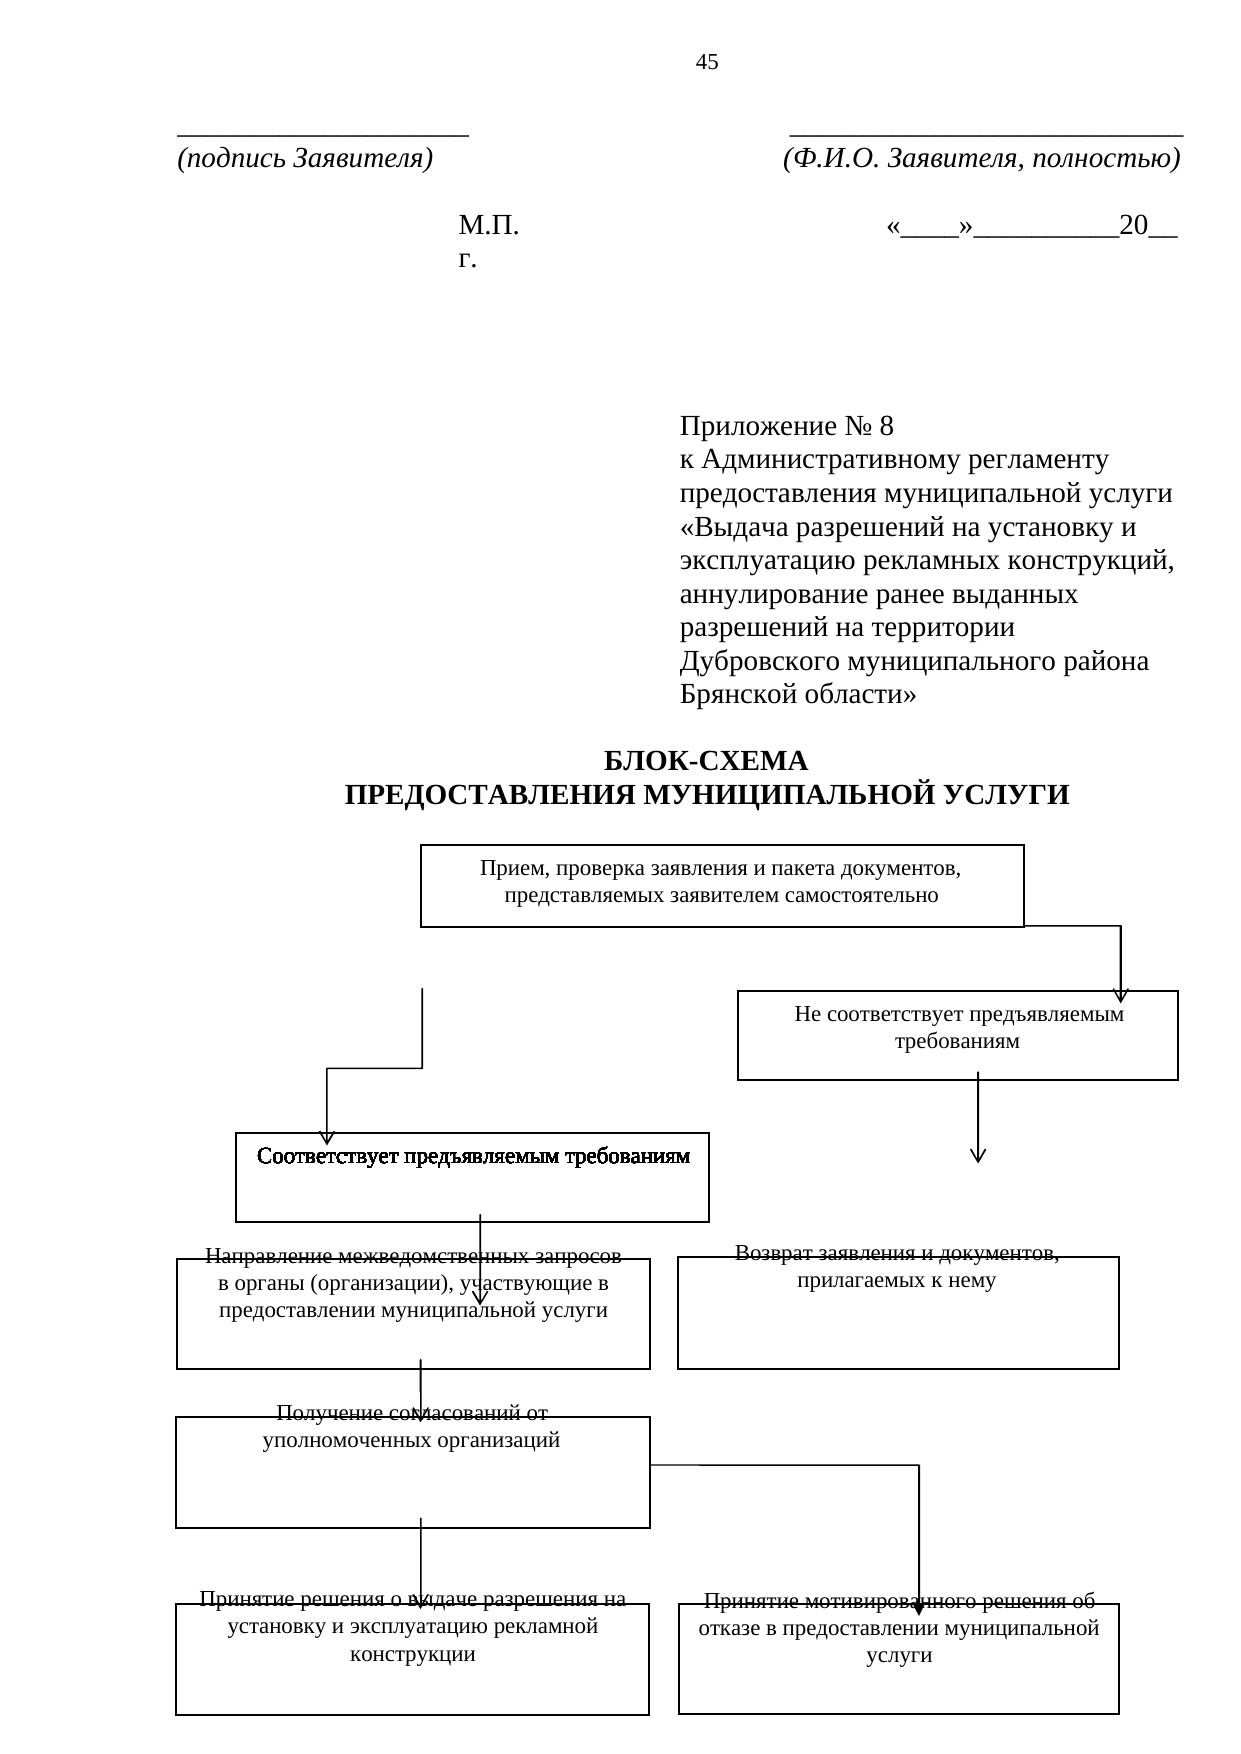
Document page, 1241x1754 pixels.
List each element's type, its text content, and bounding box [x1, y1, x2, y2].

text М.П. «____»__________20__ г. [458, 207, 1198, 274]
text Приложение № 8 [679, 408, 1198, 442]
text к Административному регламенту предоставления муниципальной услуги «Выдача разрешений на установку и эксплуатацию рекламных конструкций, аннулирование ранее выданных разрешений на территории Дубровского муниципального района Брянской области» [679, 442, 1180, 710]
text ____________________ ___________________________ [177, 106, 1198, 140]
text (подпись Заявителя) (Ф.И.О. Заявителя, полностью) [177, 140, 1198, 173]
subtitle БЛОК-СХЕМА ПРЕДОСТАВЛЕНИЯ МУНИЦИПАЛЬНОЙ УСЛУГИ [344, 743, 1102, 811]
